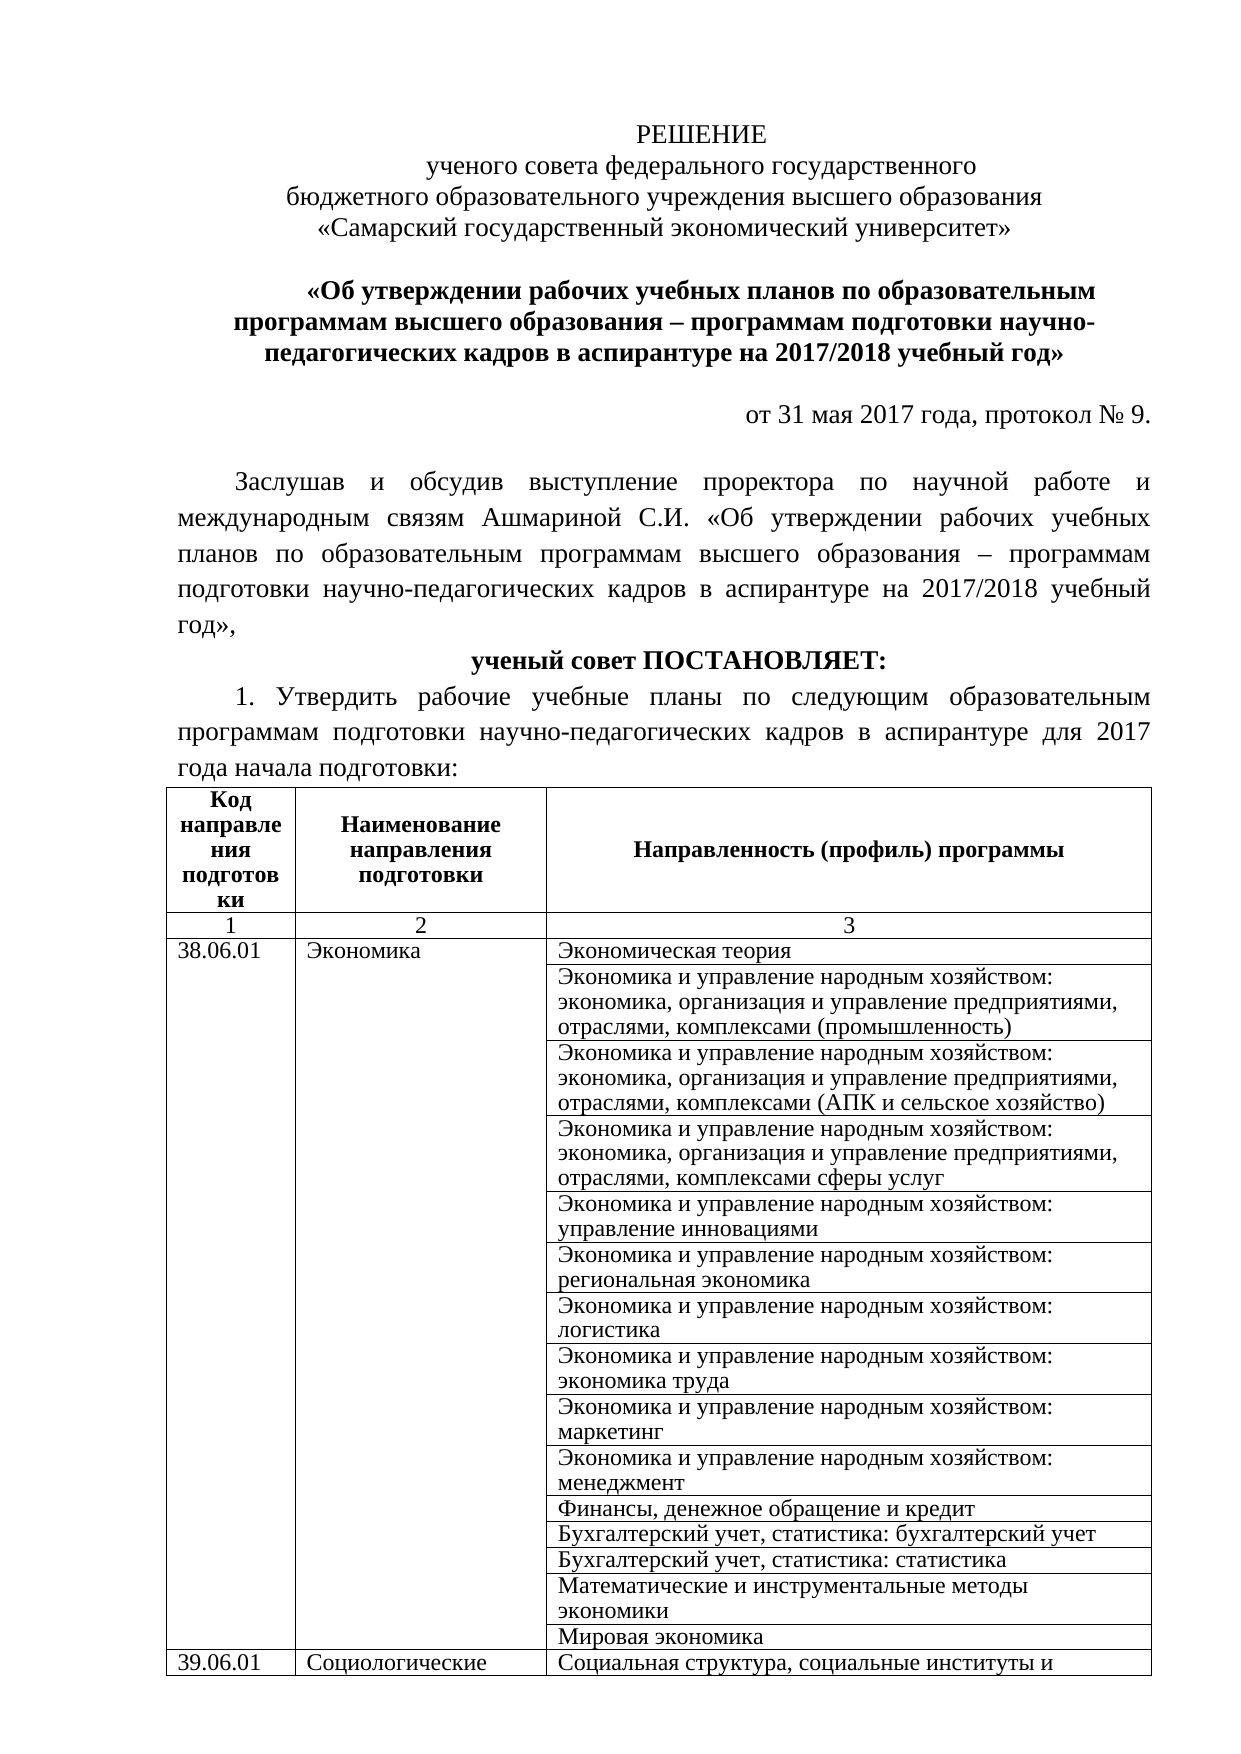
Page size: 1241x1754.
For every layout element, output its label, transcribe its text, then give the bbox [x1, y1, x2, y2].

table_header Наименование направления подготовки [296, 788, 546, 912]
table_cell Экономика [296, 939, 546, 1649]
table_cell 3 [547, 913, 1151, 938]
table_cell Экономика и управление народным хозяйством: управление инновациями [547, 1192, 1151, 1242]
table_cell Мировая экономика [547, 1625, 1151, 1649]
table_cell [296, 1650, 546, 1675]
table_header Код направления подготовки [167, 788, 295, 912]
table_cell Экономика и управление народным хозяйством: экономика труда [547, 1344, 1151, 1394]
table_cell Экономика и управление народным хозяйством: региональная экономика [547, 1243, 1151, 1292]
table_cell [547, 1650, 1151, 1675]
table_cell Бухгалтерский учет, статистика: статистика [547, 1548, 1151, 1573]
text РЕШЕНИЕ [177, 118, 1152, 149]
table_header Направленность (профиль) программы [547, 788, 1151, 912]
table_cell Экономика и управление народным хозяйством: маркетинг [547, 1395, 1151, 1444]
table_cell Экономика и управление народным хозяйством: экономика, организация и управление предприятиями, отраслями, комплексами (промышленность) [547, 965, 1151, 1039]
table_cell Финансы, денежное обращение и кредит [547, 1496, 1151, 1521]
table_cell Экономика и управление народным хозяйством: логистика [547, 1293, 1151, 1343]
text ученого совета федерального государственного бюджетного образовательного учреждения высшего образования «Самарский государственный экономический университет» [177, 149, 1152, 243]
table_cell Экономика и управление народным хозяйством: экономика, организация и управление предприятиями, отраслями, комплексами (АПК и сельское хозяйство) [547, 1041, 1151, 1115]
table_cell Бухгалтерский учет, статистика: бухгалтерский учет [547, 1522, 1151, 1547]
table_cell Экономика и управление народным хозяйством: менеджмент [547, 1446, 1151, 1495]
table_cell Экономика и управление народным хозяйством: экономика, организация и управление предприятиями, отраслями, комплексами сферы услуг [547, 1116, 1151, 1191]
text «Об утверждении рабочих учебных планов по образовательным программам высшего образования – программам подготовки научно-педагогических кадров в аспирантуре на 2017/2018 учебный год» [177, 274, 1152, 367]
table_cell 1 [167, 913, 295, 938]
text Заслушав и обсудив выступление проректора по научной работе и международным связям Ашмариной С.И. «Об утверждении рабочих учебных планов по образовательным программам высшего образования – программам подготовки научно-педагогических кадров в аспирантуре на 2017/2018 учебный год», [177, 465, 1152, 639]
table_cell Математические и инструментальные методы экономики [547, 1574, 1151, 1623]
text ученый совет ПОСТАНОВЛЯЕТ: [177, 644, 1152, 675]
table_cell 38.06.01 [167, 939, 295, 1649]
list 1. Утвердить рабочие учебные планы по следующим образовательным программам подготовки научно-педагогических кадров в аспирантуре для 2017 года начала подготовки: [177, 680, 1152, 782]
text от 31 мая 2017 года, протокол № 9. [177, 398, 1152, 429]
table_cell 39.06.01 [167, 1650, 295, 1675]
table_cell 2 [296, 913, 546, 938]
table_cell Экономическая теория [547, 939, 1151, 964]
